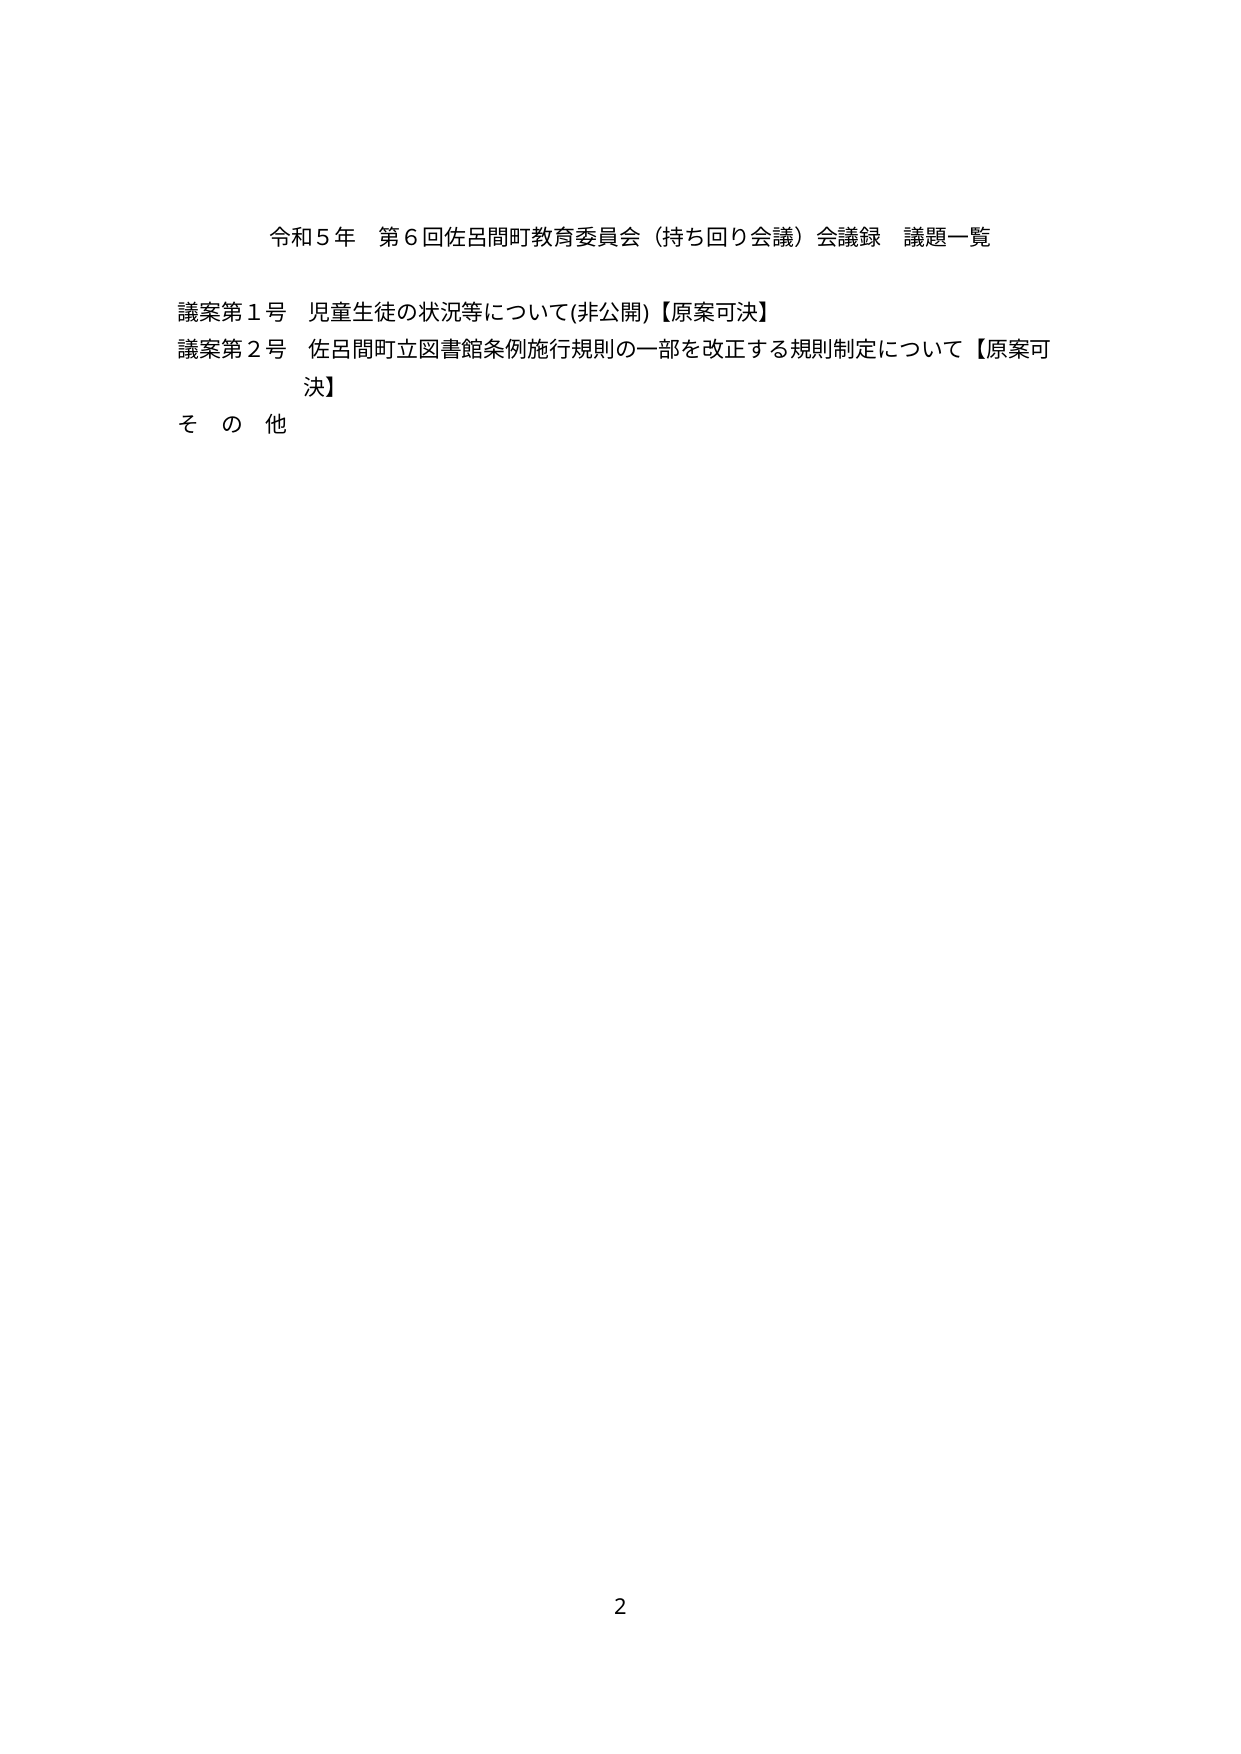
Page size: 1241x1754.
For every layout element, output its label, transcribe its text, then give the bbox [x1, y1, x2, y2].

text 議案第２号 佐呂間町立図書館条例施行規則の一部を改正する規則制定について【原案可決】 [177, 329, 1082, 404]
text 議案第１号 児童生徒の状況等について(非公開)【原案可決】 [177, 292, 1082, 329]
text 令和５年 第６回佐呂間町教育委員会（持ち回り会議）会議録 議題一覧 [177, 217, 1082, 254]
text そ の 他 [177, 404, 1063, 442]
